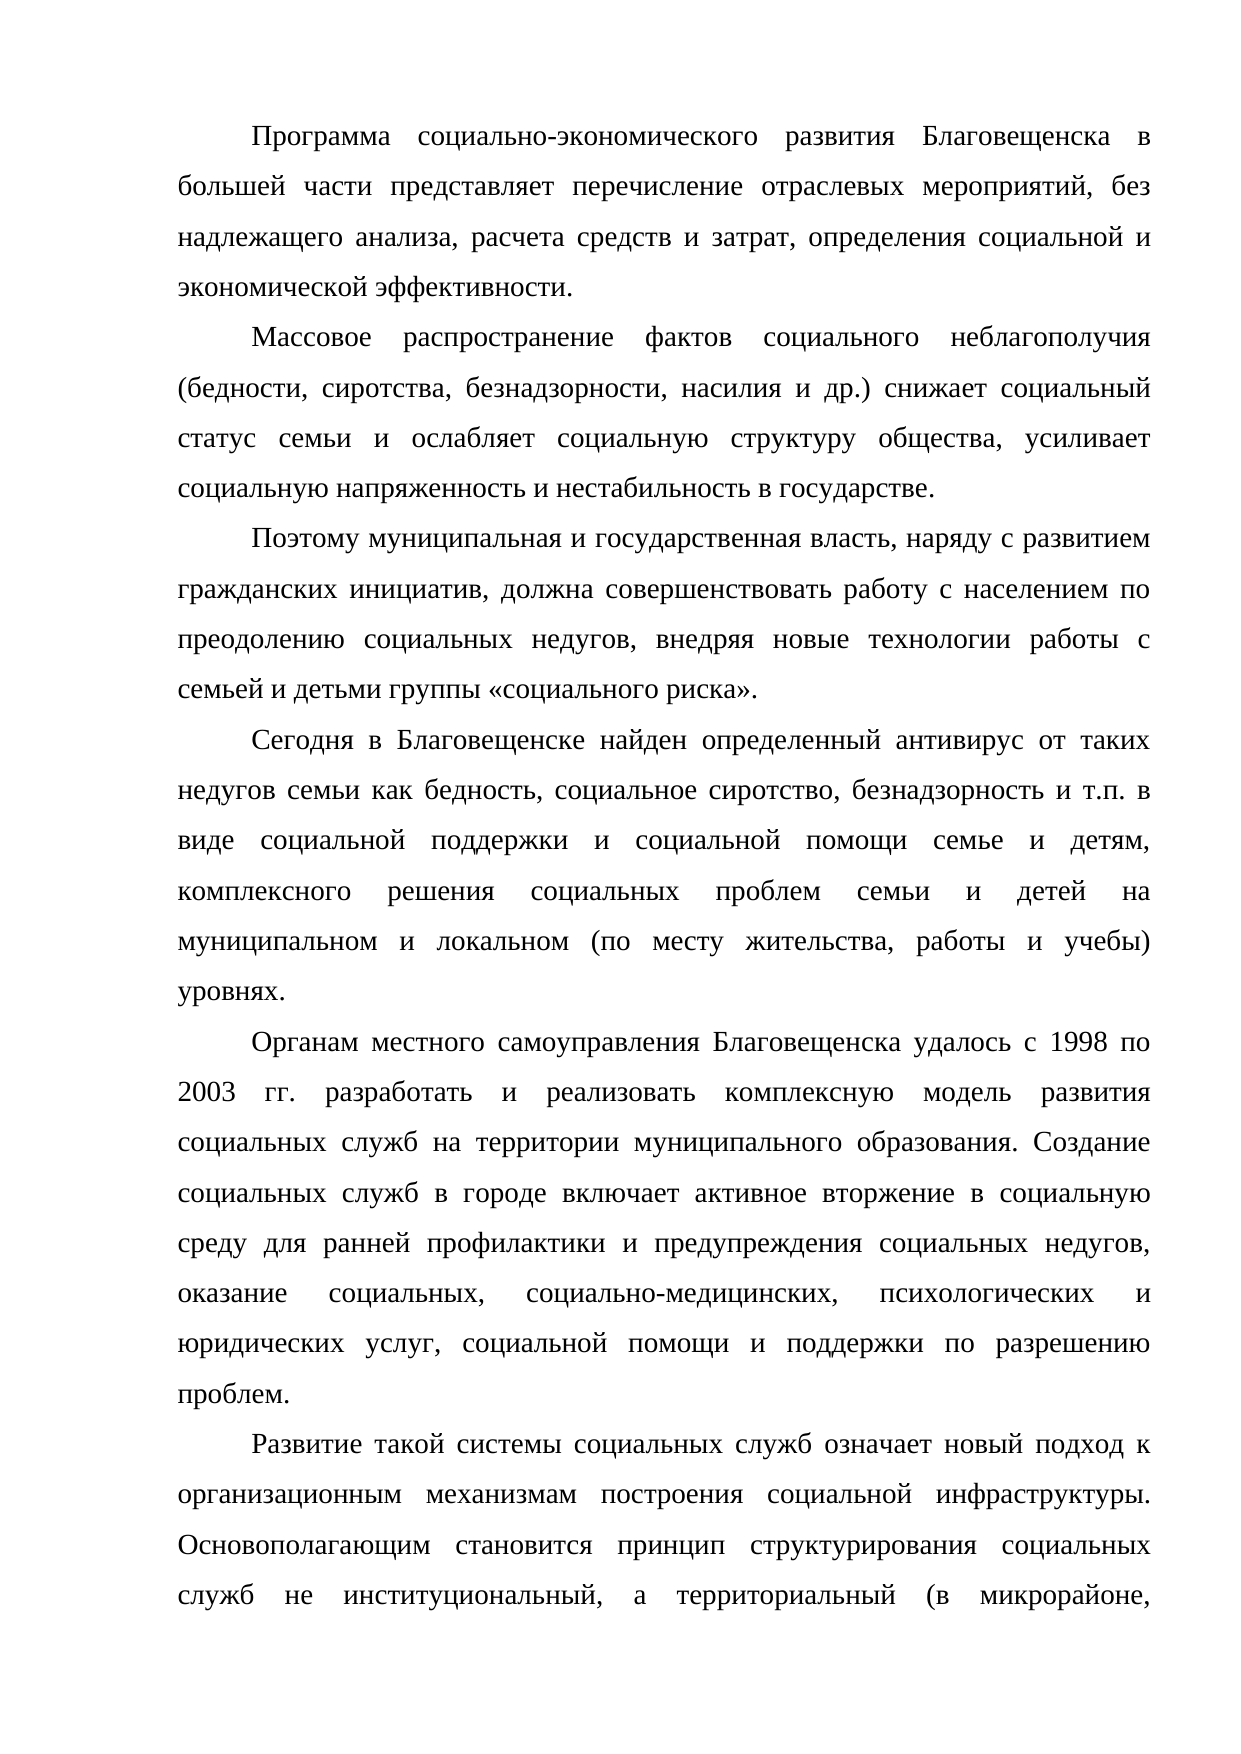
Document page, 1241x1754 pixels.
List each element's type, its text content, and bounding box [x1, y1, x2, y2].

text Сегодня в Благовещенске найден определенный антивирус от таких недугов семьи как бедность, социальное сиротство, безнадзорность и т.п. в виде социальной поддержки и социальной помощи семье и детям, комплексного решения социальных проблем семьи и детей на муниципальном и локальном (по месту жительства, работы и учебы) уровнях. [177, 722, 1152, 1007]
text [177, 1426, 1152, 1611]
text Массовое распространение фактов социального неблагополучия (бедности, сиротства, безнадзорности, насилия и др.) снижает социальный статус семьи и ослабляет социальную структуру общества, усиливает социальную напряженность и нестабильность в государстве. [177, 319, 1152, 504]
text Органам местного самоуправления Благовещенска удалось с 1998 по 2003 гг. разработать и реализовать комплексную модель развития социальных служб на территории муниципального образования. Создание социальных служб в городе включает активное вторжение в социальную среду для ранней профилактики и предупреждения социальных недугов, оказание социальных, социально-медицинских, психологических и юридических услуг, социальной помощи и поддержки по разрешению проблем. [177, 1024, 1152, 1409]
text Программа социально-экономического развития Благовещенска в большей части представляет перечисление отраслевых мероприятий, без надлежащего анализа, расчета средств и затрат, определения социальной и экономической эффективности. [177, 118, 1152, 303]
text Поэтому муниципальная и государственная власть, наряду с развитием гражданских инициатив, должна совершенствовать работу с населением по преодолению социальных недугов, внедряя новые технологии работы с семьей и детьми группы «социального риска». [177, 521, 1152, 705]
